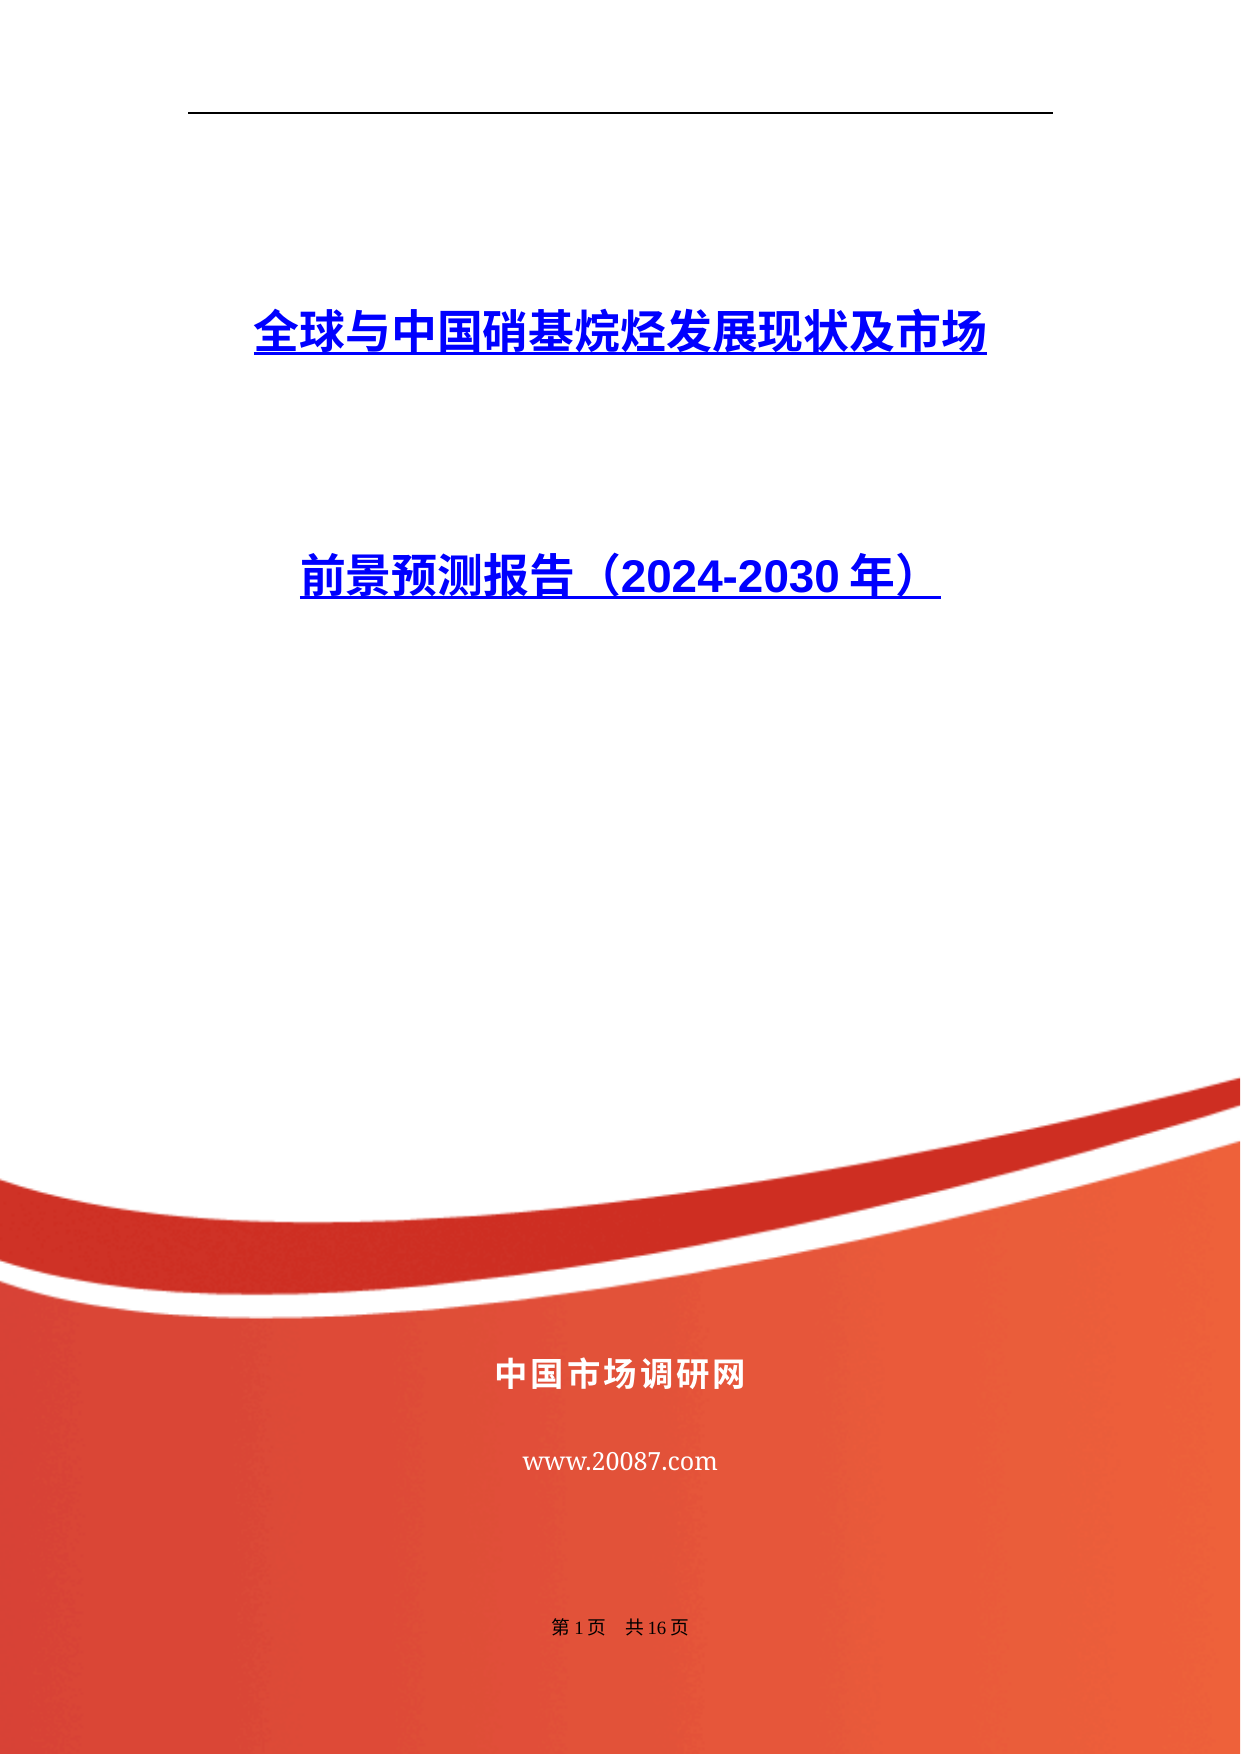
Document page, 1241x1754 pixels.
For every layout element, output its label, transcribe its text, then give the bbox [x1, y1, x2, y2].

picture [0, 1006, 1241, 1754]
subtitle 中国市场调研网 [187, 1339, 1053, 1404]
table_header 全球与中国硝基烷烃发展现状及市场前景预测报告（2024-2030年） [188, 207, 1053, 773]
text www.20087.com [187, 1428, 1053, 1493]
